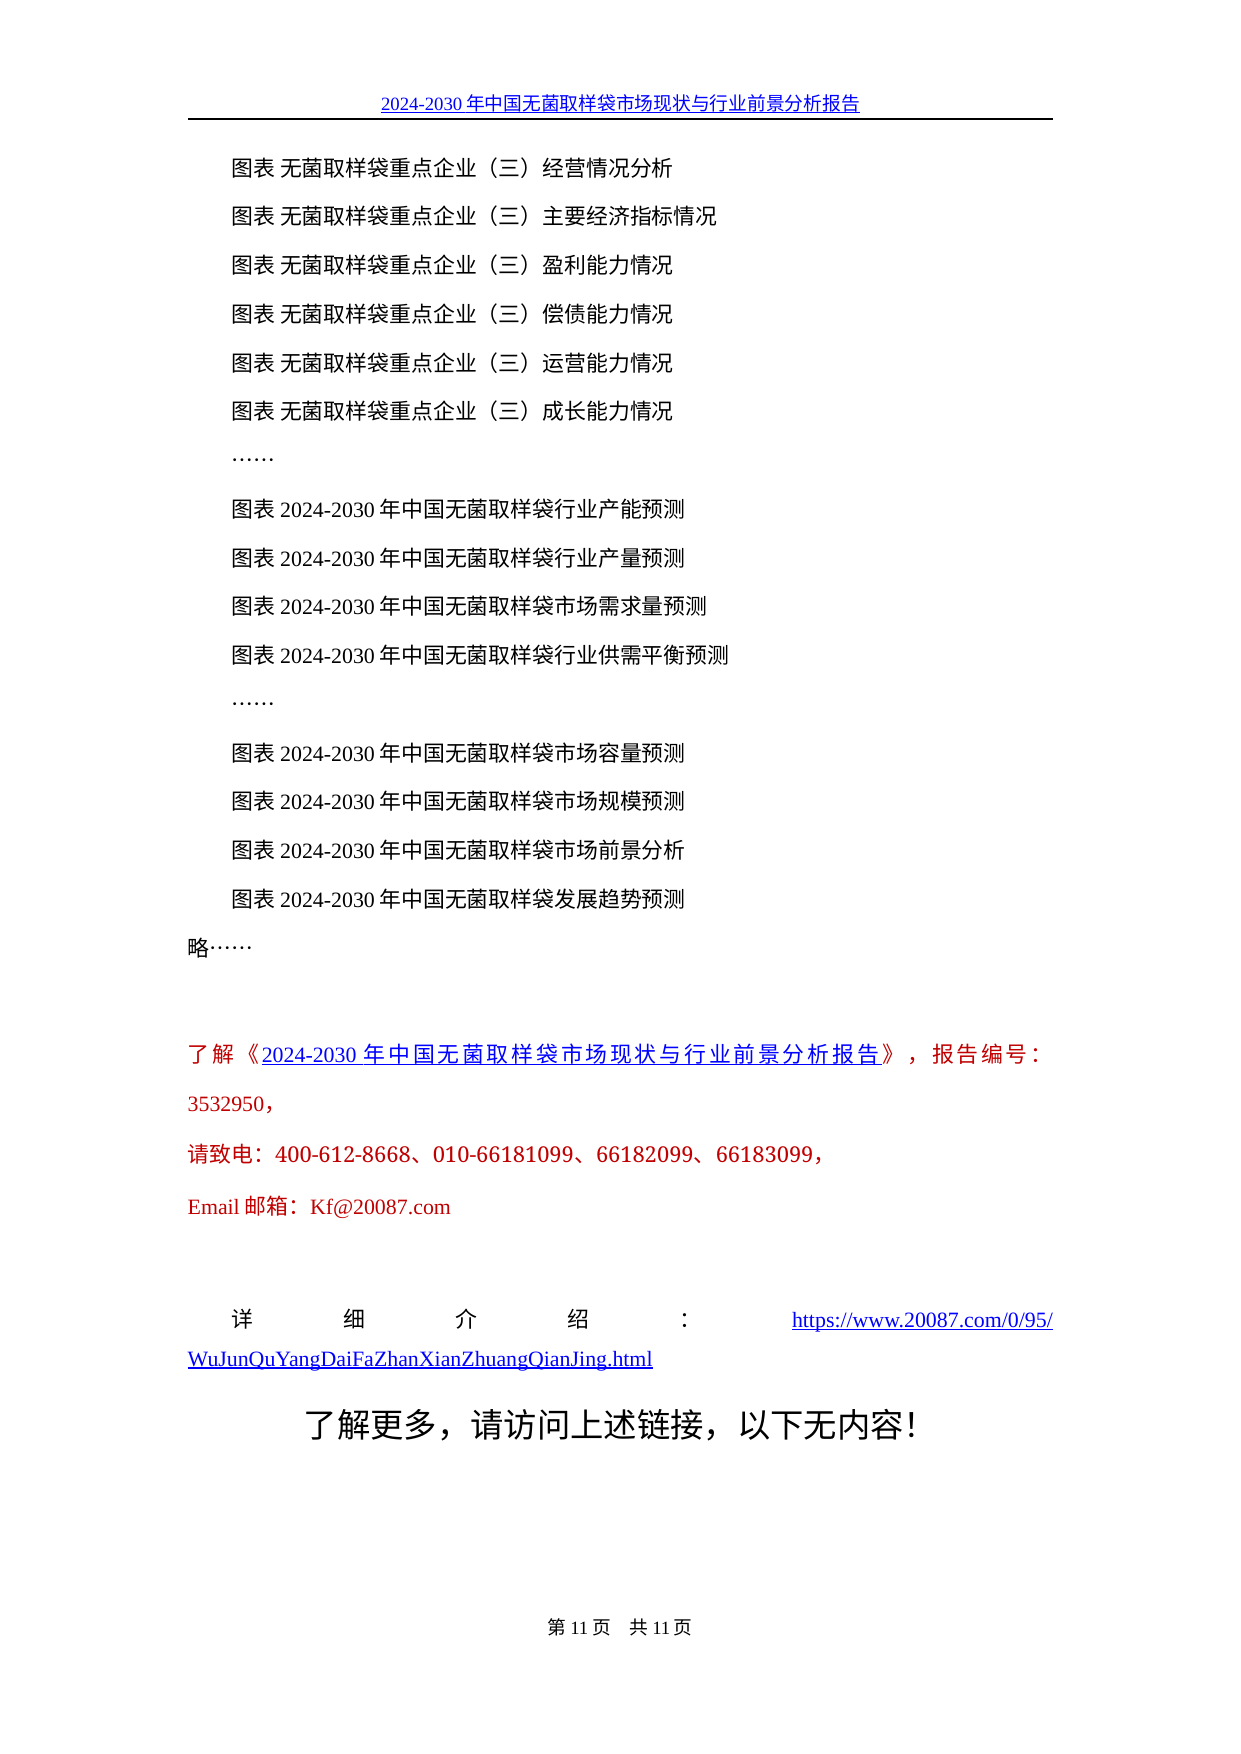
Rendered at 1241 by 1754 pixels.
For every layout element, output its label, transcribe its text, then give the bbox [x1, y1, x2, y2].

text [187, 150, 1053, 963]
text 详细介绍：https://www.20087.com/0/95/WuJunQuYangDaiFaZhanXianZhuangQianJing.html [187, 1301, 1053, 1374]
text Email邮箱：Kf@20087.com [187, 1188, 1053, 1221]
title 了解更多，请访问上述链接，以下无内容！ [187, 1390, 1053, 1455]
text 请致电：400-612-8668、010-66181099、66182099、66183099， [187, 1137, 1053, 1169]
text 了解《2024-2030年中国无菌取样袋市场现状与行业前景分析报告》，报告编号：3532950， [187, 1037, 1053, 1118]
